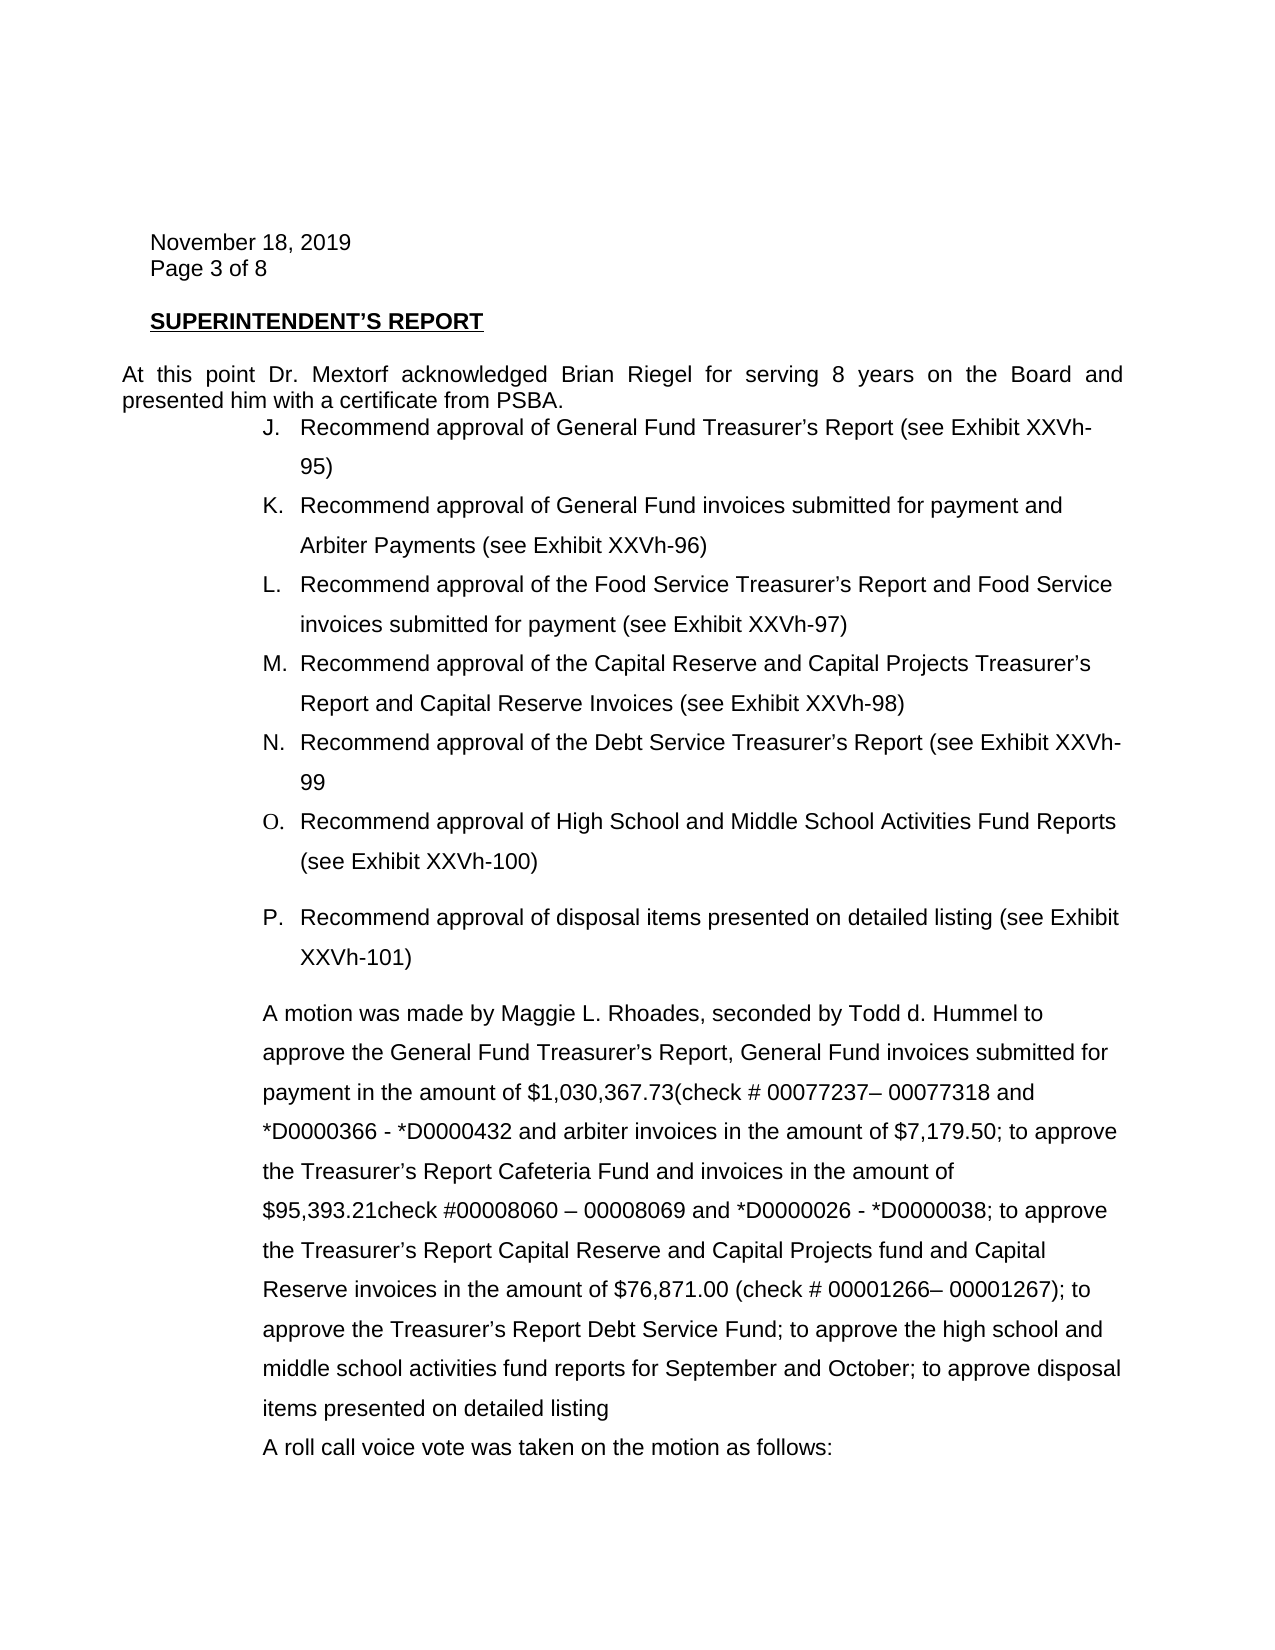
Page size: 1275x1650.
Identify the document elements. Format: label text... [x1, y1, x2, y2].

list Recommend approval of disposal items presented on detailed listing (see Exhibit XXVh-101) [262, 904, 1125, 970]
text At this point Dr. Mextorf acknowledged Brian Riegel for serving 8 years on the Board and presented him with a certificate from PSBA. [122, 361, 1125, 413]
list Recommend approval of the Debt Service Treasurer’s Report (see Exhibit XXVh-99 [262, 729, 1125, 795]
text A roll call voice vote was taken on the motion as follows: [262, 1434, 1125, 1460]
list Recommend approval of General Fund Treasurer’s Report (see Exhibit XXVh-95) [262, 413, 1125, 479]
text Page 3 of 8 [150, 255, 1125, 282]
list Recommend approval of the Food Service Treasurer’s Report and Food Service invoices submitted for payment (see Exhibit XXVh-97) [262, 571, 1125, 637]
list Recommend approval of High School and Middle School Activities Fund Reports (see Exhibit XXVh-100) [262, 808, 1125, 874]
list Recommend approval of the Capital Reserve and Capital Projects Treasurer’s Report and Capital Reserve Invoices (see Exhibit XXVh-98) [262, 650, 1125, 716]
text SUPERINTENDENT’S REPORT [122, 308, 1125, 334]
list Recommend approval of General Fund invoices submitted for payment and Arbiter Payments (see Exhibit XXVh-96) [262, 492, 1125, 558]
text A motion was made by Maggie L. Rhoades, seconded by Todd d. Hummel to approve the General Fund Treasurer’s Report, General Fund invoices submitted for payment in the amount of $1,030,367.73(check # 00077237– 00077318 and *D0000366 - *D0000432 and arbiter invoices in the amount of $7,179.50; to approve the Treasurer’s Report Cafeteria Fund and invoices in the amount of $95,393.21check #00008060 – 00008069 and *D0000026 - *D0000038; to approve the Treasurer’s Report Capital Reserve and Capital Projects fund and Capital Reserve invoices in the amount of $76,871.00 (check # 00001266– 00001267); to approve the Treasurer’s Report Debt Service Fund; to approve the high school and middle school activities fund reports for September and October; to approve disposal items presented on detailed listing [262, 1000, 1125, 1421]
text November 18, 2019 [150, 229, 1125, 255]
